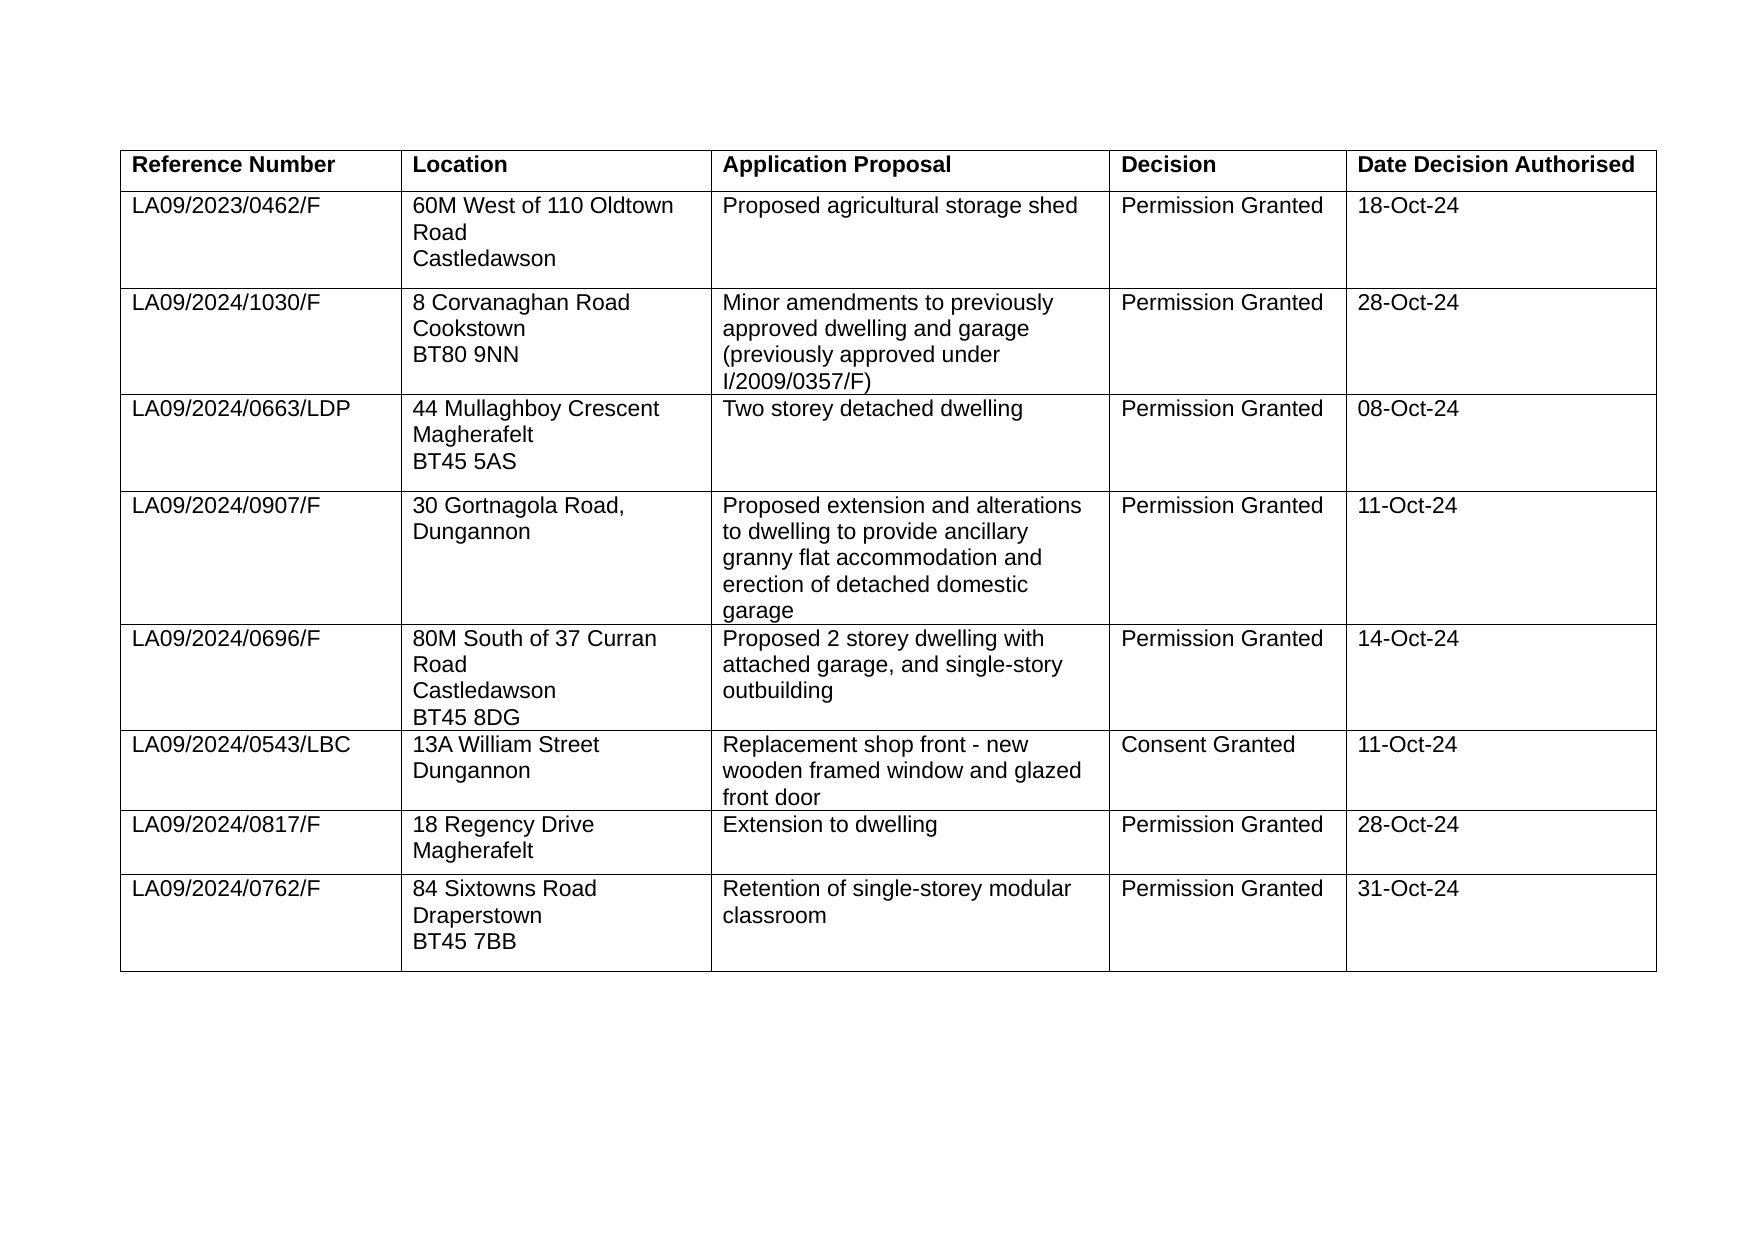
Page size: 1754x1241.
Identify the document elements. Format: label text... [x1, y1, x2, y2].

table_cell Replacement shop front - new wooden framed window and glazed front door [712, 731, 1109, 810]
table_cell LA09/2024/0543/LBC [121, 731, 401, 810]
table_cell 30 Gortnagola Road, Dungannon [402, 492, 711, 623]
table_cell 84 Sixtowns Road Draperstown BT45 7BB [402, 875, 711, 971]
table_cell Proposed agricultural storage shed [712, 192, 1109, 288]
table_cell LA09/2024/0663/LDP [121, 395, 401, 491]
table_cell 18-Oct-24 [1347, 192, 1656, 288]
table_cell 8 Corvanaghan Road Cookstown BT80 9NN [402, 289, 711, 394]
table_cell Permission Granted [1110, 289, 1346, 394]
table_cell LA09/2024/0817/F [121, 811, 401, 874]
table_cell Retention of single-storey modular classroom [712, 875, 1109, 971]
table_cell 28-Oct-24 [1347, 811, 1656, 874]
table_cell Two storey detached dwelling [712, 395, 1109, 491]
table_cell Permission Granted [1110, 492, 1346, 623]
table_cell Permission Granted [1110, 811, 1346, 874]
table_cell 08-Oct-24 [1347, 395, 1656, 491]
table_cell Permission Granted [1110, 395, 1346, 491]
table_cell Permission Granted [1110, 875, 1346, 971]
table_cell Permission Granted [1110, 192, 1346, 288]
table_header Date Decision Authorised [1347, 151, 1656, 191]
table_cell Proposed extension and alterations to dwelling to provide ancillary granny flat accommodation and erection of detached domestic garage [712, 492, 1109, 623]
table_cell 14-Oct-24 [1347, 625, 1656, 730]
table_cell Proposed 2 storey dwelling with attached garage, and single-story outbuilding [712, 625, 1109, 730]
table_cell LA09/2024/1030/F [121, 289, 401, 394]
table_cell LA09/2024/0696/F [121, 625, 401, 730]
table_cell 44 Mullaghboy Crescent Magherafelt BT45 5AS [402, 395, 711, 491]
table_cell LA09/2024/0762/F [121, 875, 401, 971]
table_cell Permission Granted [1110, 625, 1346, 730]
table_header Decision [1110, 151, 1346, 191]
table_header Reference Number [121, 151, 401, 191]
table_cell Consent Granted [1110, 731, 1346, 810]
table_header Application Proposal [712, 151, 1109, 191]
table_cell LA09/2024/0907/F [121, 492, 401, 623]
table_cell 18 Regency Drive Magherafelt [402, 811, 711, 874]
table_cell 13A William Street Dungannon [402, 731, 711, 810]
table_cell 60M West of 110 Oldtown Road Castledawson [402, 192, 711, 288]
table_cell Minor amendments to previously approved dwelling and garage (previously approved under I/2009/0357/F) [712, 289, 1109, 394]
table_cell Extension to dwelling [712, 811, 1109, 874]
table_header Location [402, 151, 711, 191]
table_cell 28-Oct-24 [1347, 289, 1656, 394]
table_cell 80M South of 37 Curran Road Castledawson BT45 8DG [402, 625, 711, 730]
table_cell 31-Oct-24 [1347, 875, 1656, 971]
table_cell LA09/2023/0462/F [121, 192, 401, 288]
table_cell 11-Oct-24 [1347, 731, 1656, 810]
table_cell 11-Oct-24 [1347, 492, 1656, 623]
